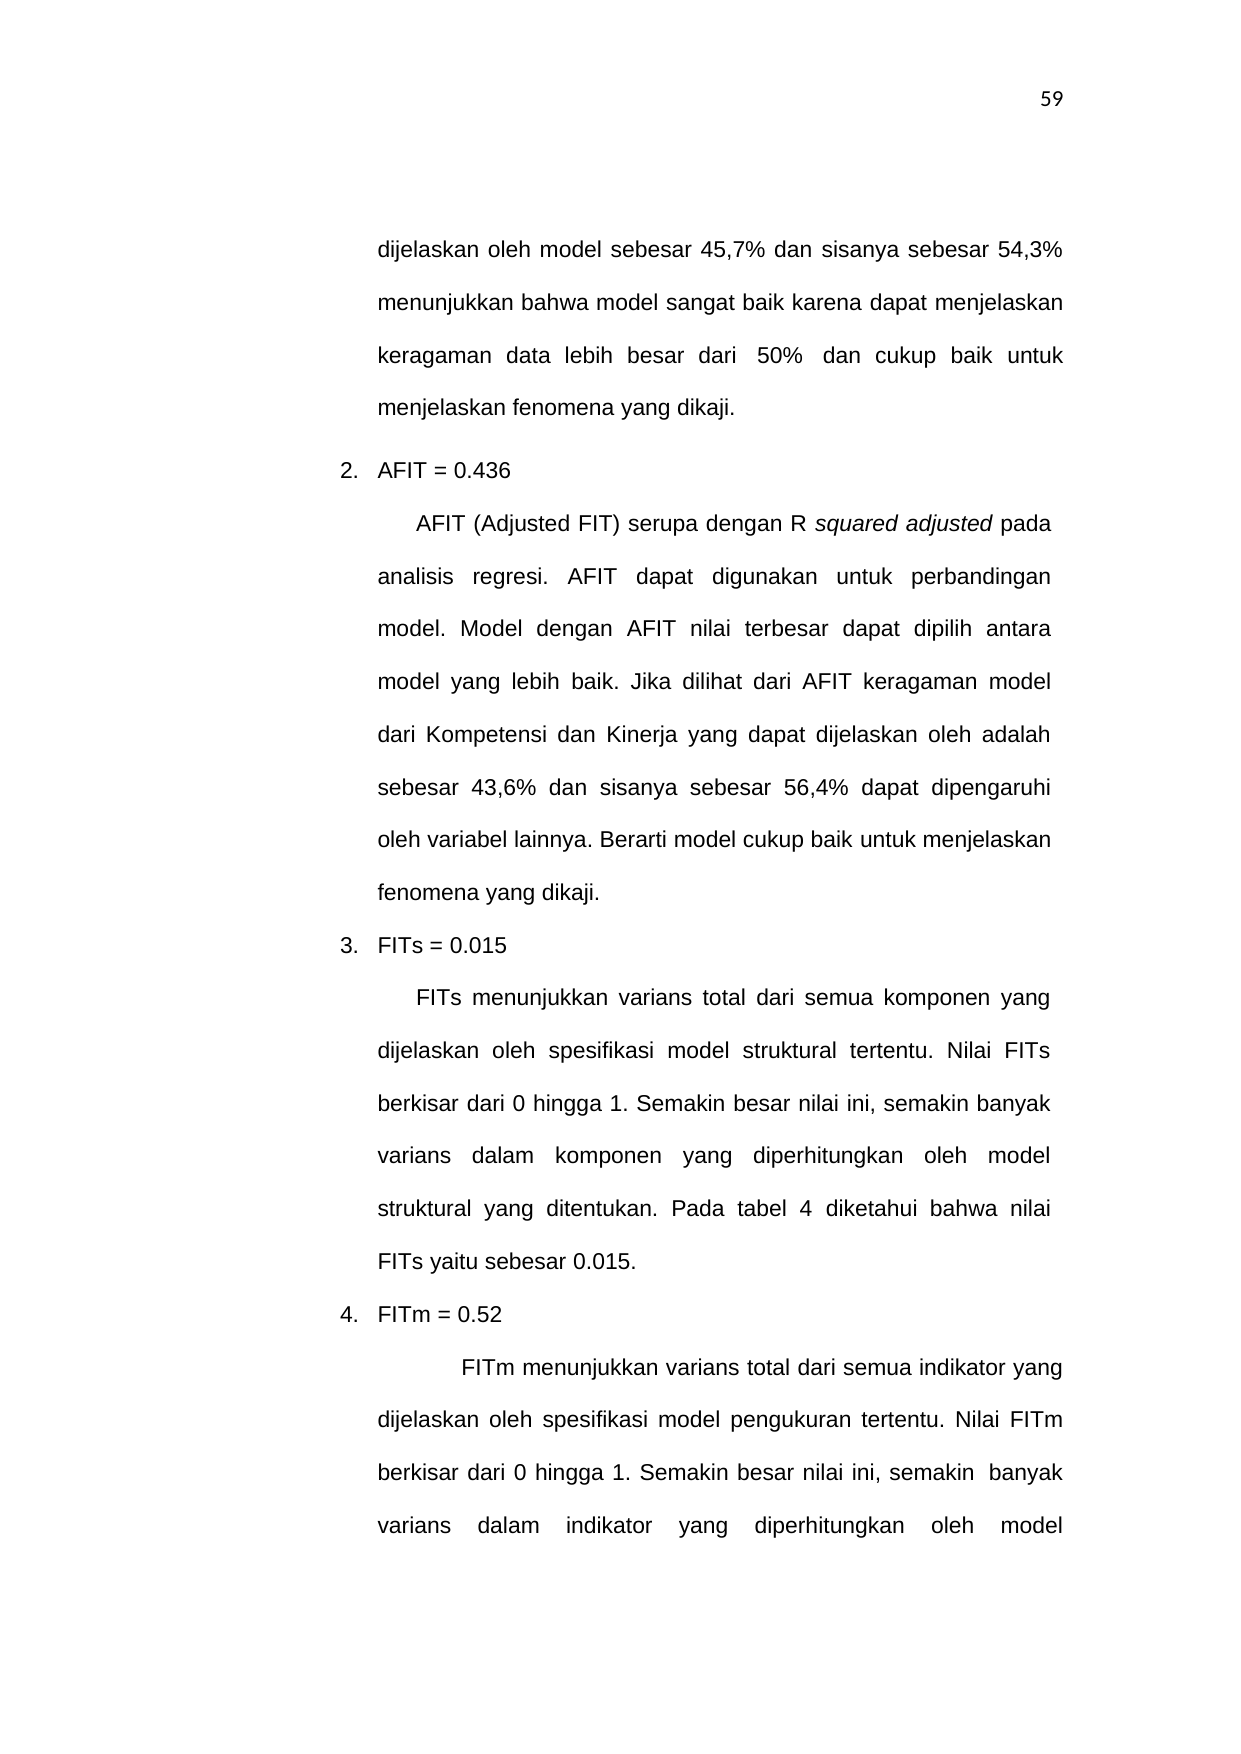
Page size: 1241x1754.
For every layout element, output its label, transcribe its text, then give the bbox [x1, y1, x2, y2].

list FITm = 0.52 [340, 1301, 1063, 1327]
list AFIT = 0.436 [340, 457, 1063, 483]
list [377, 1353, 1063, 1538]
text FITs menunjukkan varians total dari semua komponen yang dijelaskan oleh spesifikasi model struktural tertentu. Nilai FITs berkisar dari 0 hingga 1. Semakin besar nilai ini, semakin banyak varians dalam komponen yang diperhitungkan oleh model struktural yang ditentukan. Pada tabel 4 diketahui bahwa nilai FITs yaitu sebesar 0.015. [377, 984, 1051, 1274]
list FITs = 0.015 [340, 932, 1063, 958]
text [377, 236, 1063, 421]
text AFIT (Adjusted FIT) serupa dengan R squared adjusted pada analisis regresi. AFIT dapat digunakan untuk perbandingan model. Model dengan AFIT nilai terbesar dapat dipilih antara model yang lebih baik. Jika dilihat dari AFIT keragaman model dari Kompetensi dan Kinerja yang dapat dijelaskan oleh adalah sebesar 43,6% dan sisanya sebesar 56,4% dapat dipengaruhi oleh variabel lainnya. Berarti model cukup baik untuk menjelaskan fenomena yang dikaji. [377, 510, 1051, 905]
